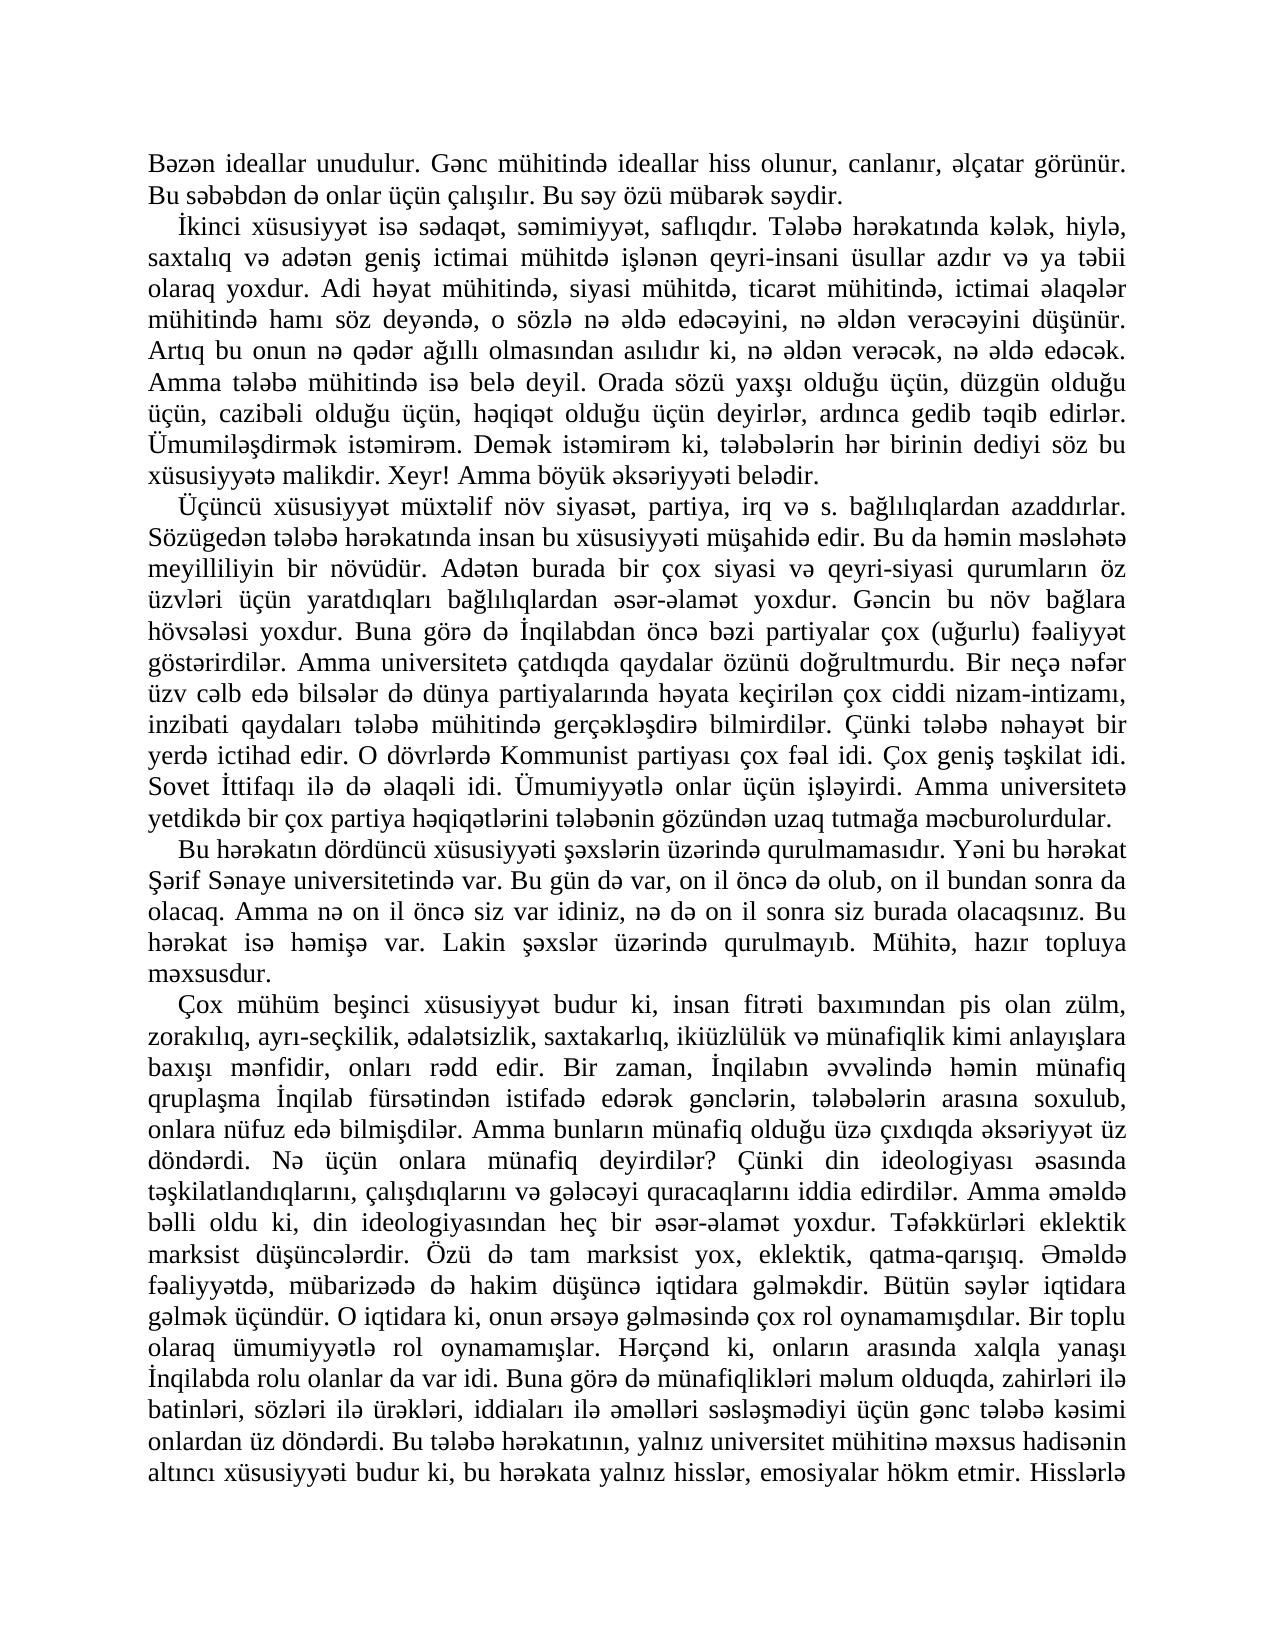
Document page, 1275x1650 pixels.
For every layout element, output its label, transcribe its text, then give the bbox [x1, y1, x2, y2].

text Bu hərəkatın dördüncü xüsusiyyəti şəxslərin üzərində qurulmamasıdır. Yəni bu hərəkat Şərif Sənaye universitetində var. Bu gün də var, on il öncə də olub, on il bundan sonra da olacaq. Amma nə on il öncə siz var idiniz, nə də on il sonra siz burada olacaqsınız. Bu hərəkat isə həmişə var. Lakin şəxslər üzərində qurulmayıb. Mühitə, hazır topluya məxsusdur. [148, 833, 1127, 988]
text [148, 988, 1127, 1487]
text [148, 148, 1127, 210]
text İkinci xüsusiyyət isə sədaqət, səmimiyyət, saflıqdır. Tələbə hərəkatında kələk, hiylə, saxtalıq və adətən geniş ictimai mühitdə işlənən qeyri-insani üsullar azdır və ya təbii olaraq yoxdur. Adi həyat mühitində, siyasi mühitdə, ticarət mühitində, ictimai əlaqələr mühitində hamı söz deyəndə, o sözlə nə əldə edəcəyini, nə əldən verəcəyini düşünür. Artıq bu onun nə qədər ağıllı olmasından asılıdır ki, nə əldən verəcək, nə əldə edəcək. Amma tələbə mühitində isə belə deyil. Orada sözü yaxşı olduğu üçün, düzgün olduğu üçün, cazibəli olduğu üçün, həqiqət olduğu üçün deyirlər, ardınca gedib təqib edirlər. Ümumiləşdirmək istəmirəm. Demək istəmirəm ki, tələbələrin hər birinin dediyi söz bu xüsusiyyətə malikdir. Xeyr! Amma böyük əksəriyyəti belədir. [148, 210, 1127, 490]
text Üçüncü xüsusiyyət müxtəlif növ siyasət, partiya, irq və s. bağlılıqlardan azaddırlar. Sözügedən tələbə hərəkatında insan bu xüsusiyyəti müşahidə edir. Bu da həmin məsləhətə meyilliliyin bir növüdür. Adətən burada bir çox siyasi və qeyri-siyasi qurumların öz üzvləri üçün yaratdıqları bağlılıqlardan əsər-əlamət yoxdur. Gəncin bu növ bağlara hövsələsi yoxdur. Buna görə də İnqilabdan öncə bəzi partiyalar çox (uğurlu) fəaliyyət göstərirdilər. Amma universitetə çatdıqda qaydalar özünü doğrultmurdu. Bir neçə nəfər üzv cəlb edə bilsələr də dünya partiyalarında həyata keçirilən çox ciddi nizam-intizamı, inzibati qaydaları tələbə mühitində gerçəkləşdirə bilmirdilər. Çünki tələbə nəhayət bir yerdə ictihad edir. O dövrlərdə Kommunist partiyası çox fəal idi. Çox geniş təşkilat idi. Sovet İttifaqı ilə də əlaqəli idi. Ümumiyyətlə onlar üçün işləyirdi. Amma universitetə yetdikdə bir çox partiya həqiqətlərini tələbənin gözündən uzaq tutmağa məcburolurdular. [148, 490, 1127, 833]
